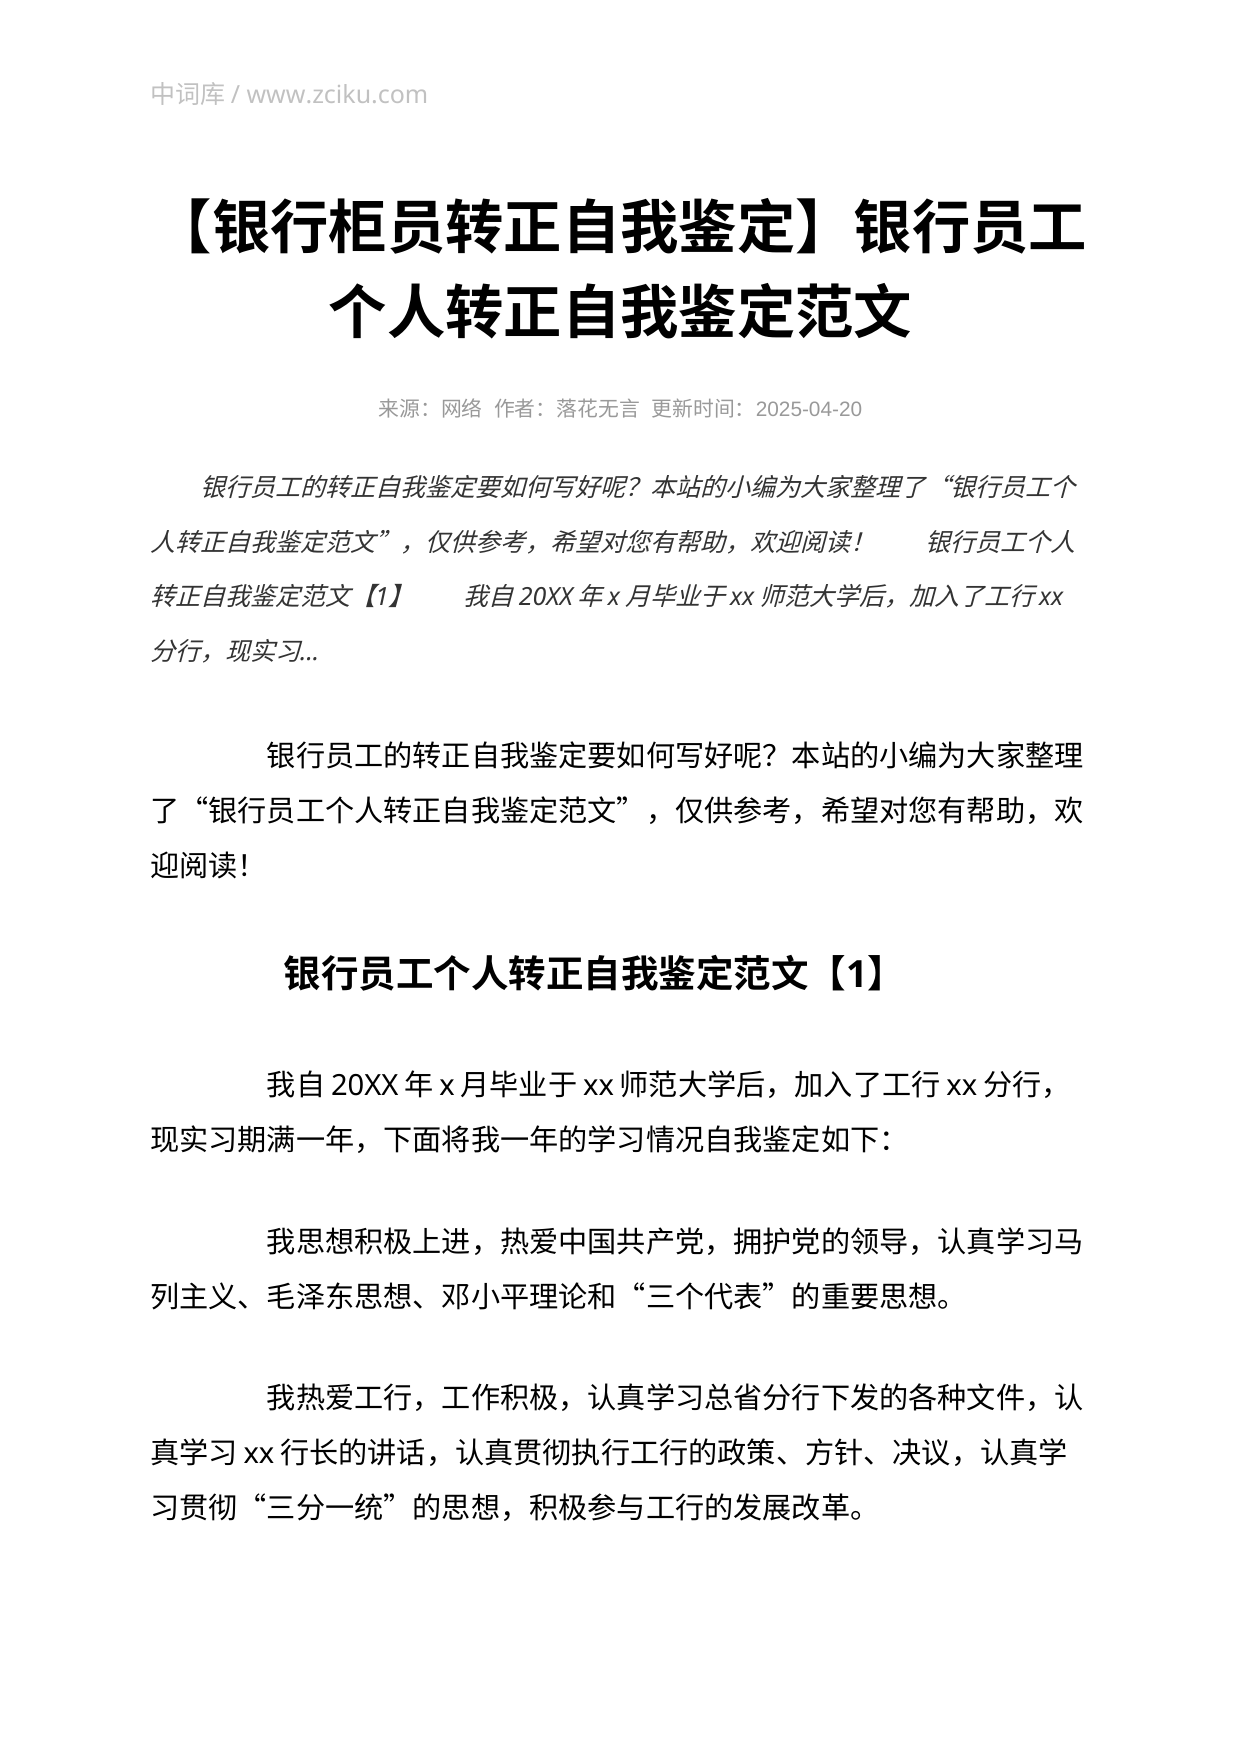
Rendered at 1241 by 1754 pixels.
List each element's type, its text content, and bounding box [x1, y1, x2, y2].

text 我热爱工行，工作积极，认真学习总省分行下发的各种文件，认真学习xx行长的讲话，认真贯彻执行工行的政策、方针、决议，认真学习贯彻“三分一统”的思想，积极参与工行的发展改革。 [150, 1375, 1090, 1527]
text 我自20XX年x月毕业于xx师范大学后，加入了工行xx分行，现实习期满一年，下面将我一年的学习情况自我鉴定如下： [150, 1061, 1090, 1159]
text 银行员工的转正自我鉴定要如何写好呢？本站的小编为大家整理了“银行员工个人转正自我鉴定范文”，仅供参考，希望对您有帮助，欢迎阅读！ 银行员工个人转正自我鉴定范文【1】 我自20XX年x月毕业于xx师范大学后，加入了工行xx分行，现实习... [150, 468, 1090, 667]
text 我思想积极上进，热爱中国共产党，拥护党的领导，认真学习马列主义、毛泽东思想、邓小平理论和“三个代表”的重要思想。 [150, 1218, 1090, 1315]
text 来源：网络 作者：落花无言 更新时间：2025-04-20 [150, 397, 1090, 421]
subtitle 【银行柜员转正自我鉴定】银行员工个人转正自我鉴定范文 [150, 181, 1090, 350]
text 银行员工的转正自我鉴定要如何写好呢？本站的小编为大家整理了“银行员工个人转正自我鉴定范文”，仅供参考，希望对您有帮助，欢迎阅读！ [150, 732, 1090, 884]
text 银行员工个人转正自我鉴定范文【1】 [150, 944, 1090, 998]
